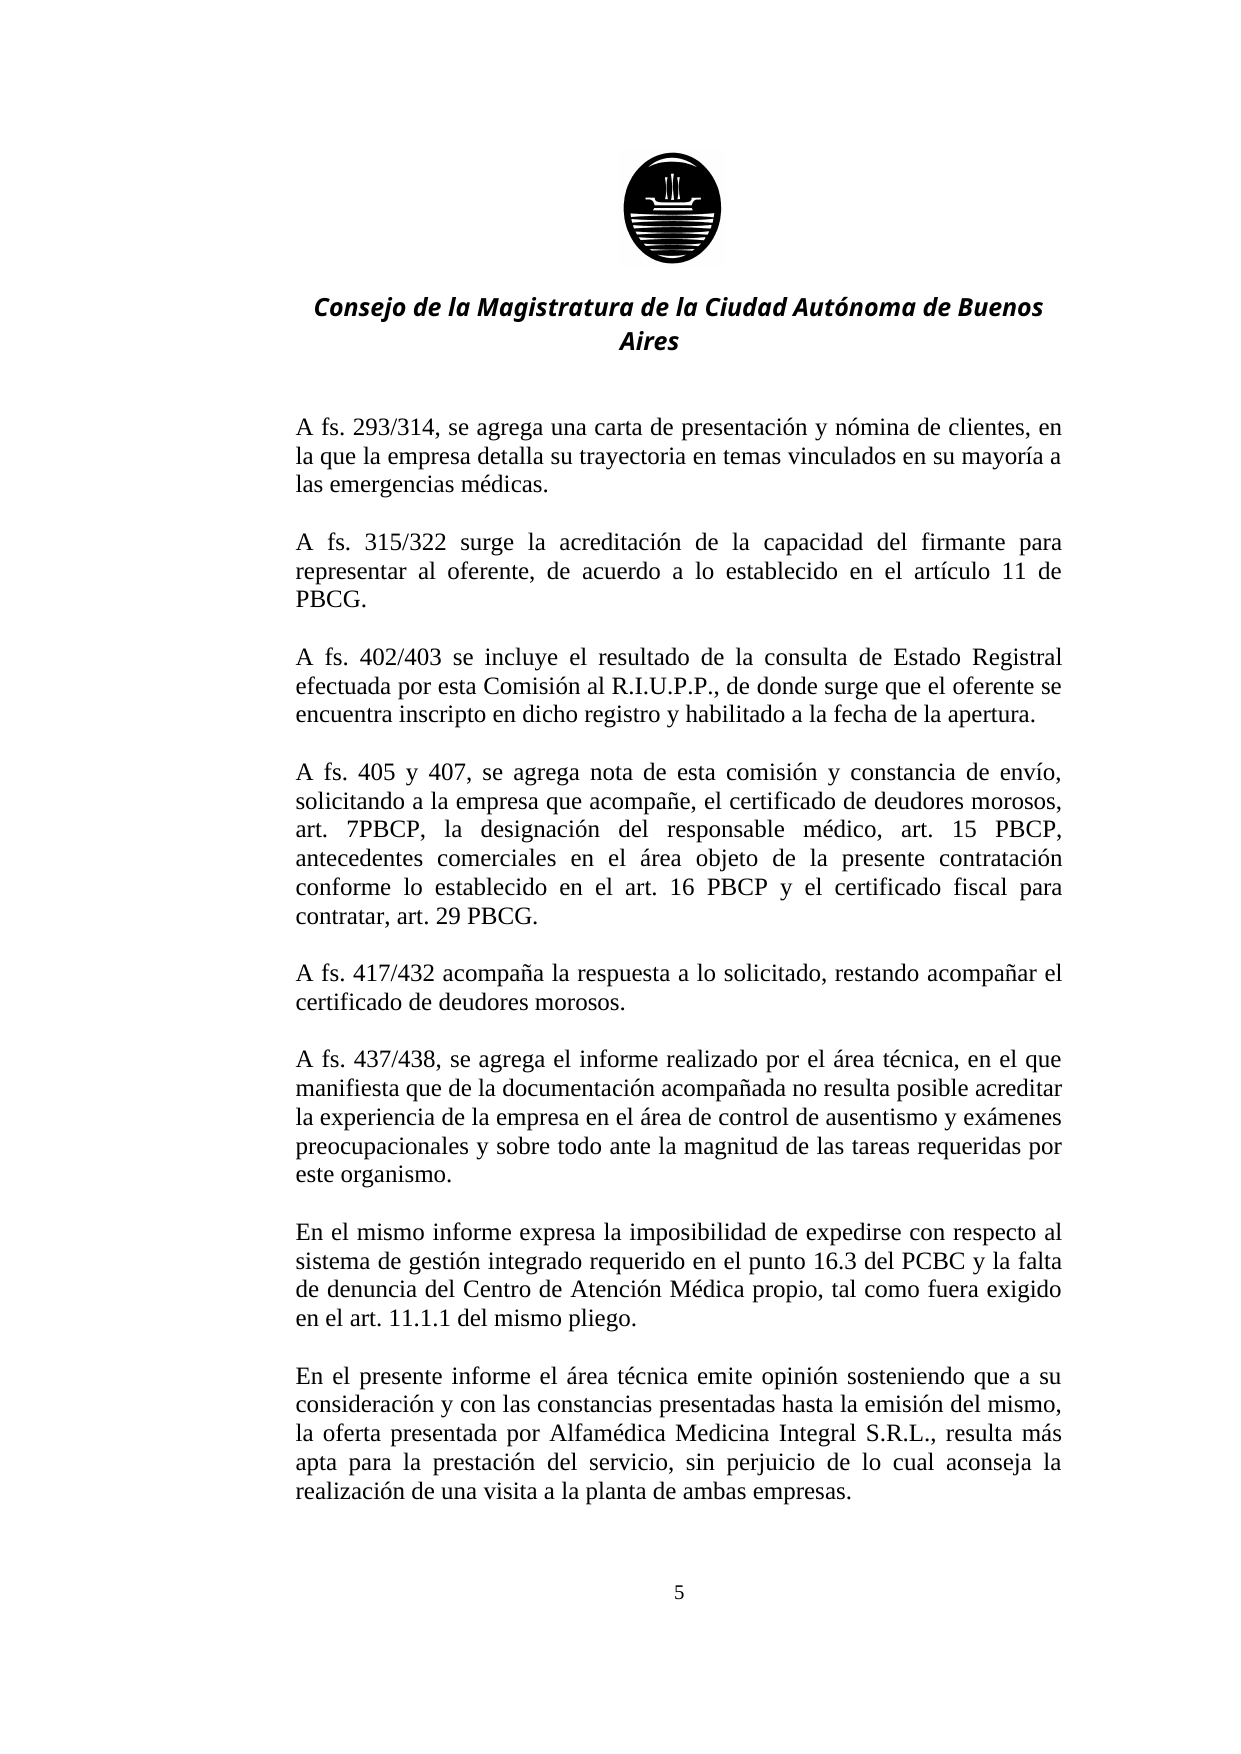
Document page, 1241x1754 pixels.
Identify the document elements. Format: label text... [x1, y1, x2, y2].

text A fs. 405 y 407, se agrega nota de esta comisión y constancia de envío, solicitando a la empresa que acompañe, el certificado de deudores morosos, art. 7PBCP, la designación del responsable médico, art. 15 PBCP, antecedentes comerciales en el área objeto de la presente contratación conforme lo establecido en el art. 16 PBCP y el certificado fiscal para contratar, art. 29 PBCG. [295, 757, 1063, 929]
text A fs. 417/432 acompaña la respuesta a lo solicitado, restando acompañar el certificado de deudores morosos. [295, 958, 1063, 1016]
text A fs. 315/322 surge la acreditación de la capacidad del firmante para representar al oferente, de acuerdo a lo establecido en el artículo 11 de PBCG. [295, 527, 1063, 613]
text A fs. 402/403 se incluye el resultado de la consulta de Estado Registral efectuada por esta Comisión al R.I.U.P.P., de donde surge que el oferente se encuentra inscripto en dicho registro y habilitado a la fecha de la apertura. [295, 642, 1063, 728]
text A fs. 293/314, se agrega una carta de presentación y nómina de clientes, en la que la empresa detalla su trayectoria en temas vinculados en su mayoría a las emergencias médicas. [295, 412, 1063, 498]
picture [618, 150, 726, 266]
text A fs. 437/438, se agrega el informe realizado por el área técnica, en el que manifiesta que de la documentación acompañada no resulta posible acreditar la experiencia de la empresa en el área de control de ausentismo y exámenes preocupacionales y sobre todo ante la magnitud de las tareas requeridas por este organismo. [295, 1044, 1063, 1188]
text En el presente informe el área técnica emite opinión sosteniendo que a su consideración y con las constancias presentadas hasta la emisión del mismo, la oferta presentada por Alfamédica Medicina Integral S.R.L., resulta más apta para la prestación del servicio, sin perjuicio de lo cual aconseja la realización de una visita a la planta de ambas empresas. [295, 1361, 1063, 1504]
text En el mismo informe expresa la imposibilidad de expedirse con respecto al sistema de gestión integrado requerido en el punto 16.3 del PCBC y la falta de denuncia del Centro de Atención Médica propio, tal como fuera exigido en el art. 11.1.1 del mismo pliego. [295, 1217, 1063, 1332]
